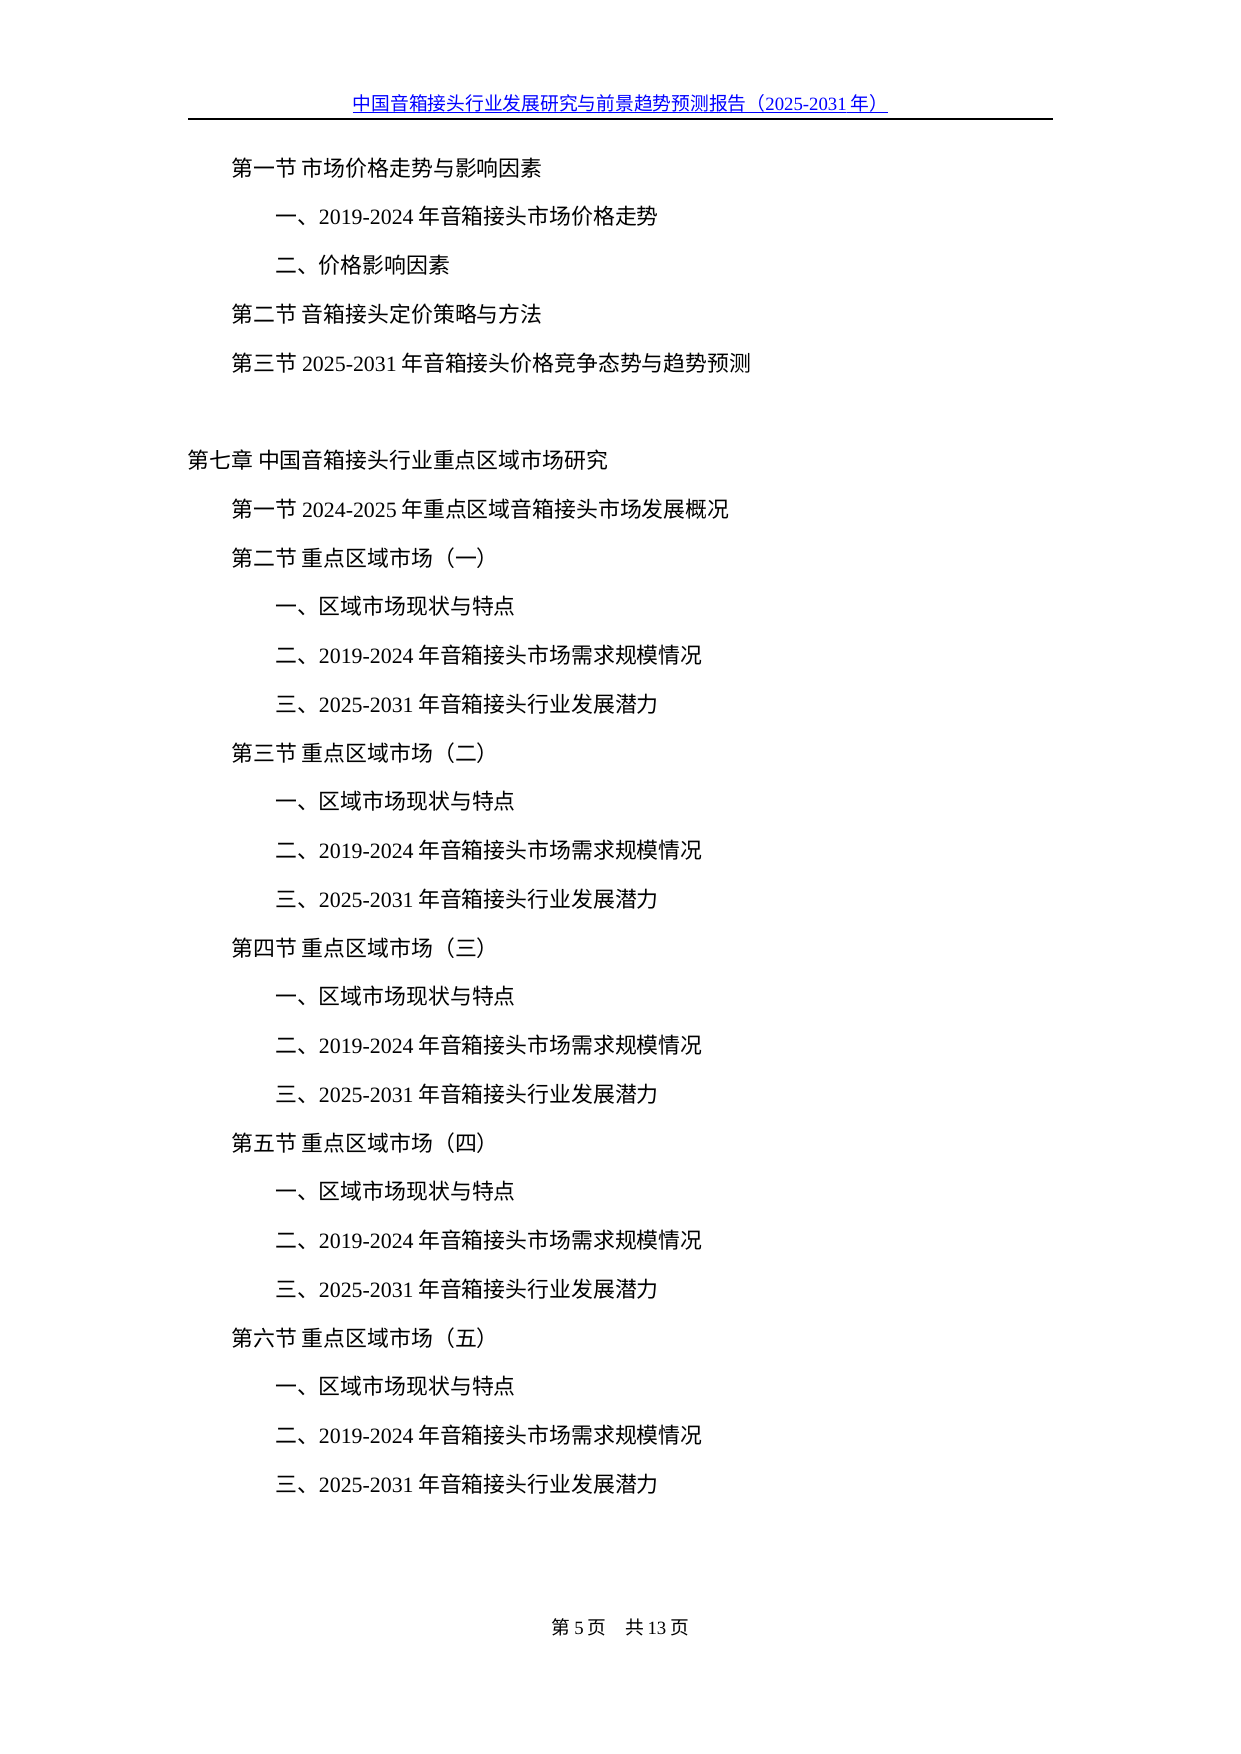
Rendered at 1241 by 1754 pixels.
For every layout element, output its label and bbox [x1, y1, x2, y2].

text [187, 150, 1053, 1499]
